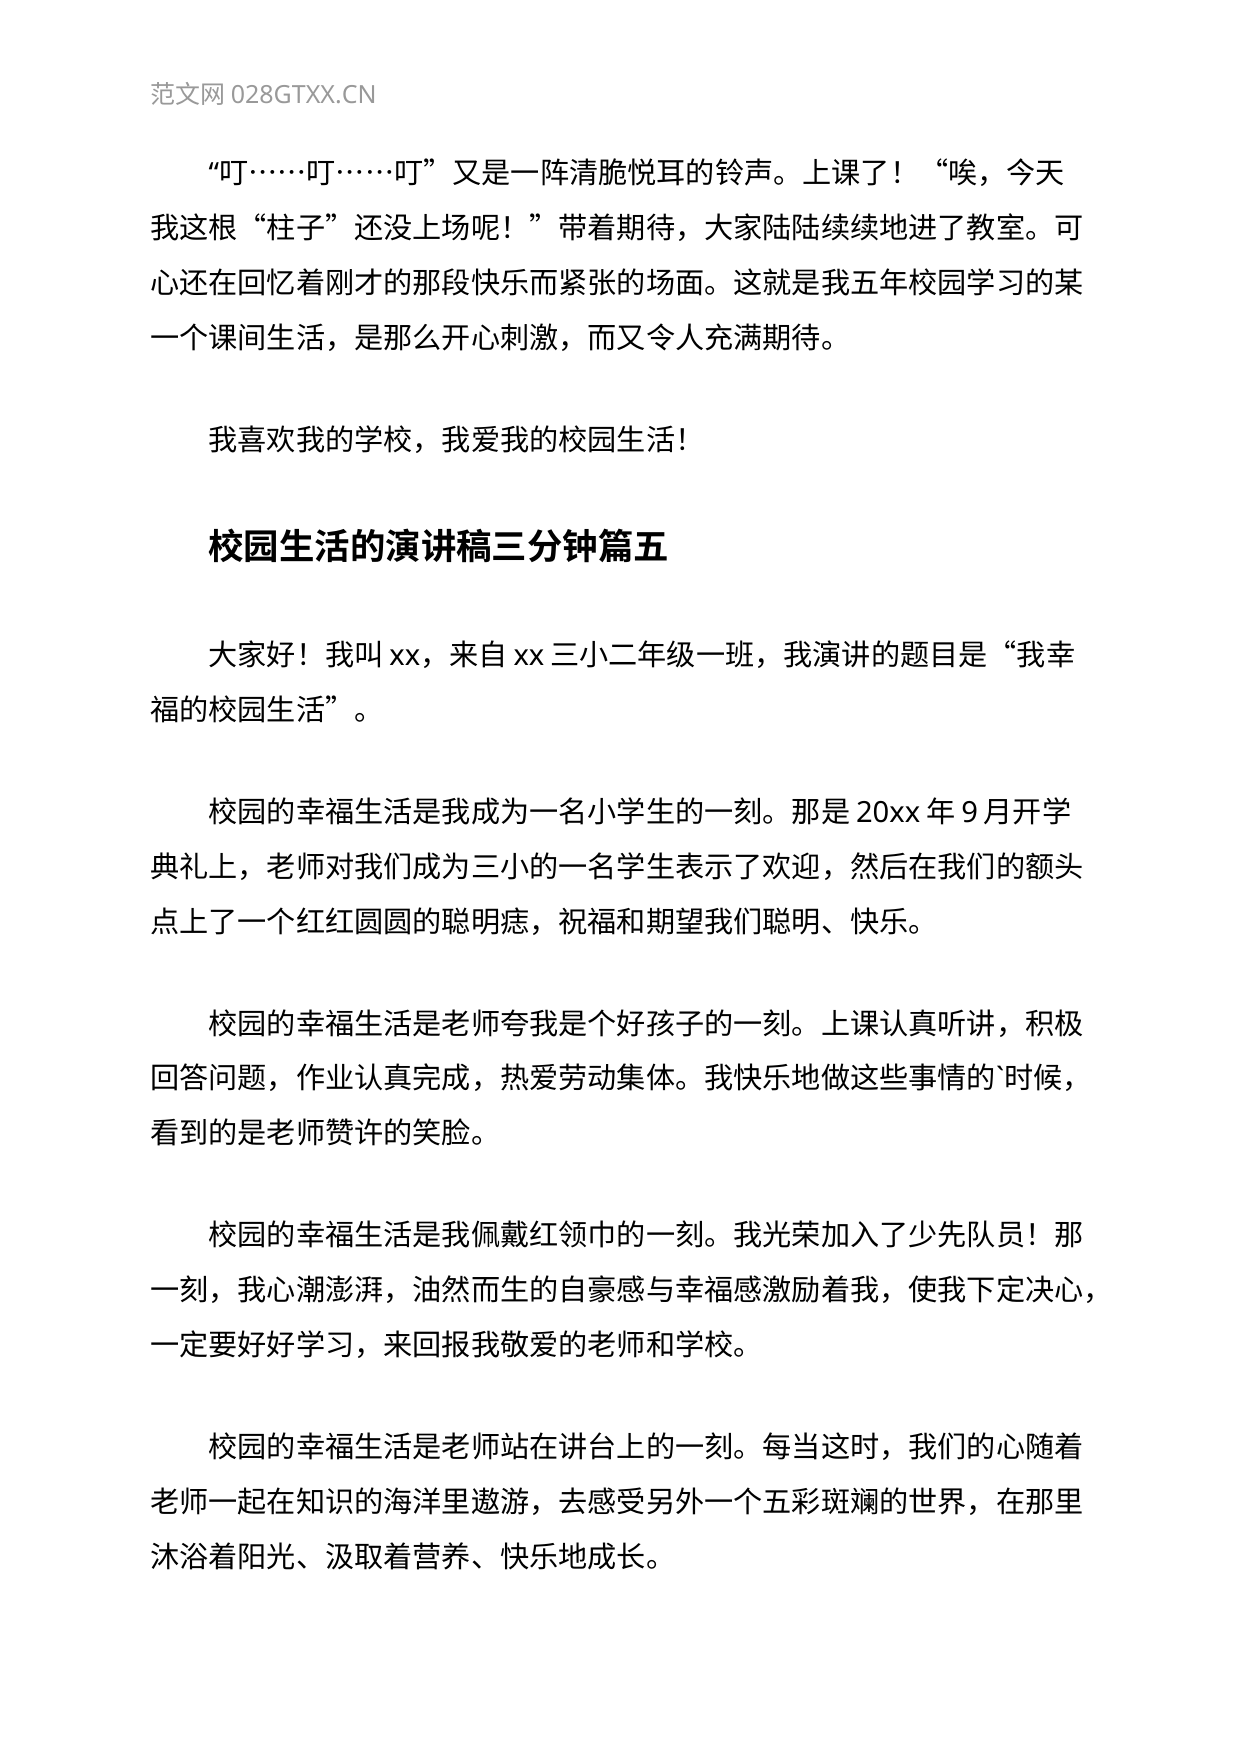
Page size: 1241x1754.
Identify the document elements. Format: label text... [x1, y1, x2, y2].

text 校园的幸福生活是老师夸我是个好孩子的一刻。上课认真听讲，积极回答问题，作业认真完成，热爱劳动集体。我快乐地做这些事情的`时候，看到的是老师赞许的笑脸。 [150, 1000, 1090, 1152]
text 校园的幸福生活是老师站在讲台上的一刻。每当这时，我们的心随着老师一起在知识的海洋里遨游，去感受另外一个五彩斑斓的世界，在那里沐浴着阳光、汲取着营养、快乐地成长。 [150, 1423, 1090, 1576]
text “叮……叮……叮”又是一阵清脆悦耳的铃声。上课了！“唉，今天我这根“柱子”还没上场呢！”带着期待，大家陆陆续续地进了教室。可心还在回忆着刚才的那段快乐而紧张的场面。这就是我五年校园学习的某一个课间生活，是那么开心刺激，而又令人充满期待。 [150, 150, 1090, 357]
text 校园的幸福生活是我成为一名小学生的一刻。那是20xx年9月开学典礼上，老师对我们成为三小的一名学生表示了欢迎，然后在我们的额头点上了一个红红圆圆的聪明痣，祝福和期望我们聪明、快乐。 [150, 788, 1090, 941]
text 校园生活的演讲稿三分钟篇五 [150, 518, 1090, 569]
text 校园的幸福生活是我佩戴红领巾的一刻。我光荣加入了少先队员！那一刻，我心潮澎湃，油然而生的自豪感与幸福感激励着我，使我下定决心，一定要好好学习，来回报我敬爱的老师和学校。 [150, 1212, 1090, 1364]
text 大家好！我叫xx，来自xx三小二年级一班，我演讲的题目是“我幸福的校园生活”。 [150, 632, 1090, 729]
text 我喜欢我的学校，我爱我的校园生活！ [150, 417, 1090, 459]
